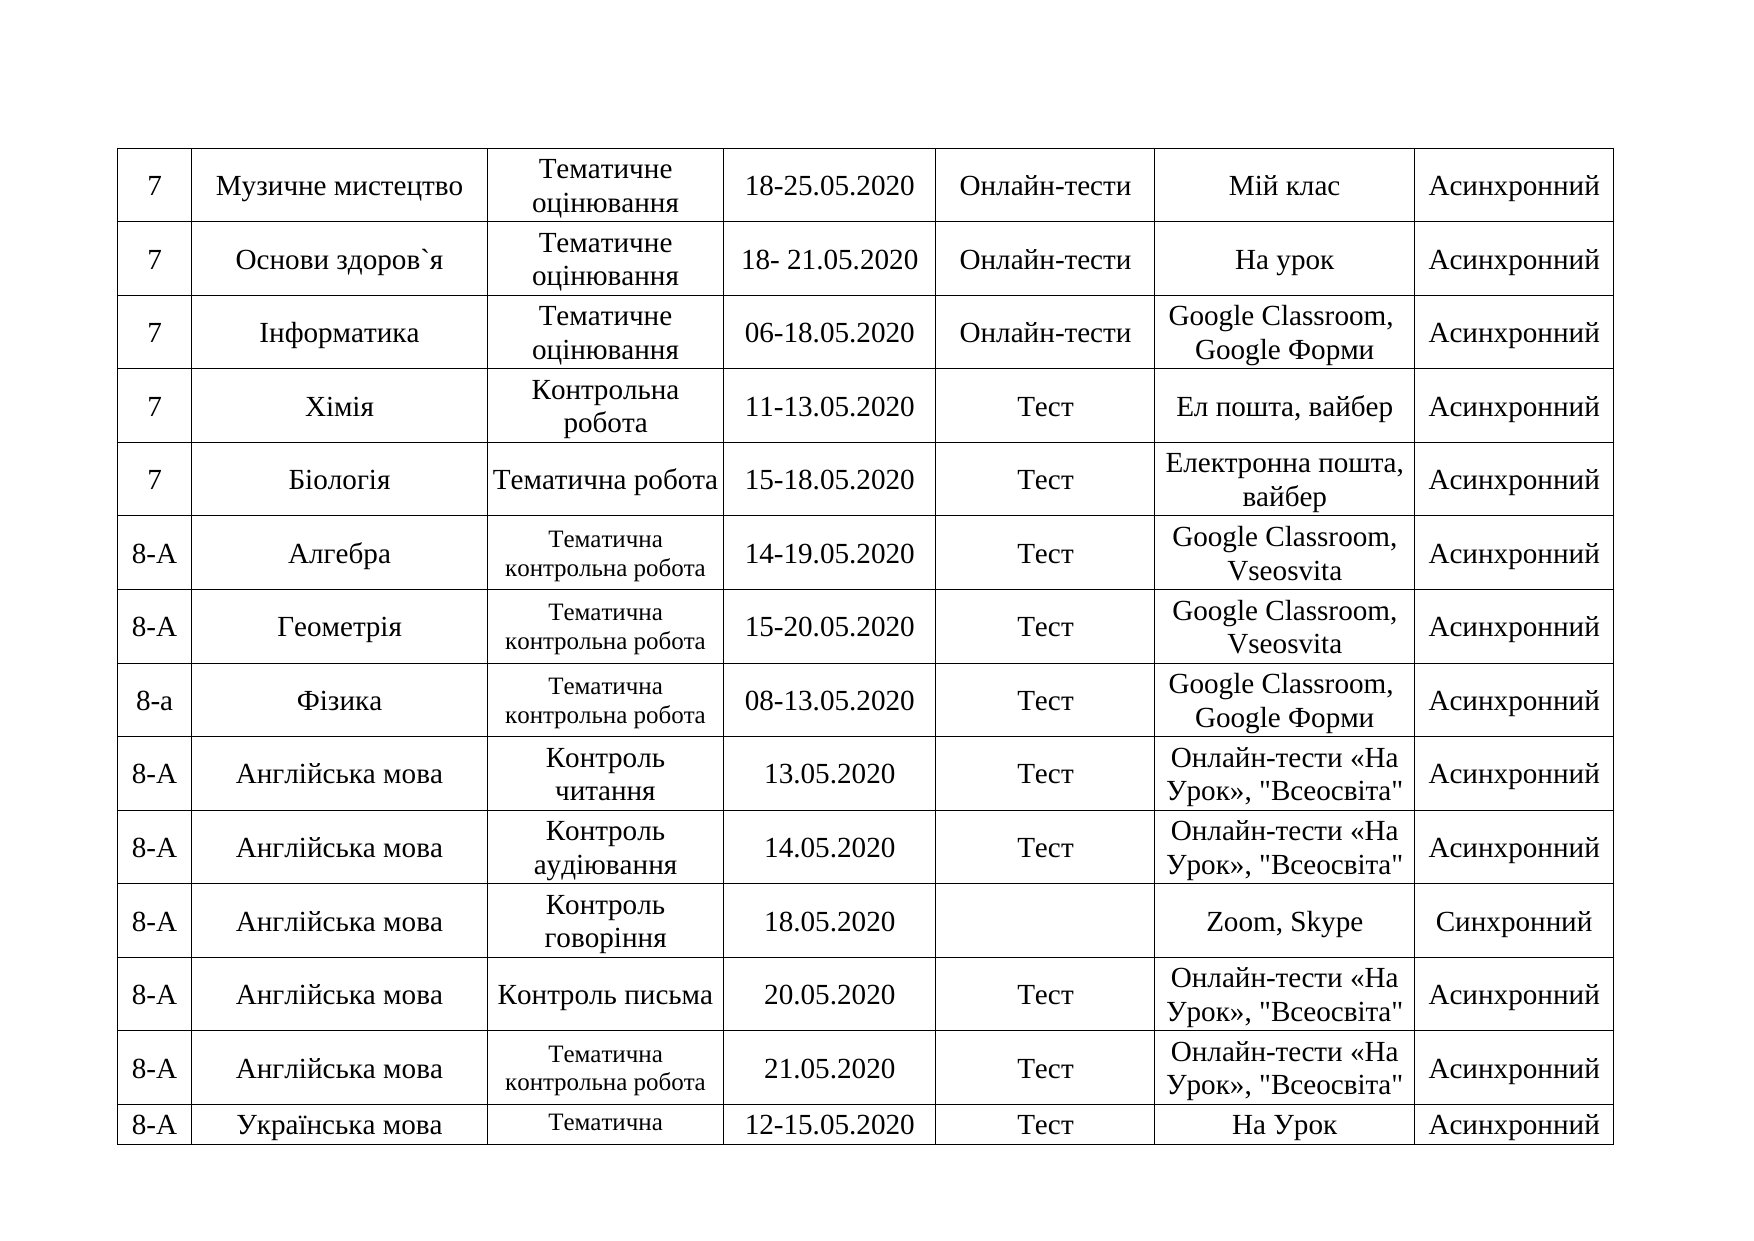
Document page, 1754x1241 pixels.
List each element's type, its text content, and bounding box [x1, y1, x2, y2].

table_cell Англiйська мова [192, 884, 487, 957]
table_cell Тематичне оцінювання [488, 149, 723, 221]
table_cell Контроль аудiювання [488, 811, 723, 883]
table_cell 8-А [118, 958, 191, 1030]
table_cell 8-а [118, 664, 191, 736]
table_cell 14-19.05.2020 [724, 516, 935, 589]
table_cell Тест [936, 590, 1154, 662]
table_cell Інформатика [192, 296, 487, 368]
table_cell Основи здоров`я [192, 222, 487, 295]
table_cell 11-13.05.2020 [724, 369, 935, 442]
table_cell Контроль читання [488, 737, 723, 809]
table_cell 15-18.05.2020 [724, 443, 935, 515]
table_cell Google Classroom, Vseosvita [1155, 516, 1414, 589]
table_cell Асинхронний [1415, 149, 1613, 221]
table_cell Тематична контрольна робота [488, 1031, 723, 1104]
table_cell Музичне мистецтво [192, 149, 487, 221]
table_cell 08-13.05.2020 [724, 664, 935, 736]
table_cell 12-15.05.2020 [724, 1105, 935, 1144]
table_cell Тест [936, 664, 1154, 736]
table_cell 8-А [118, 516, 191, 589]
table_cell Синхронний [1415, 884, 1613, 957]
table_cell Онлайн-тести «На Урок», "Всеосвiта" [1155, 958, 1414, 1030]
table_cell На урок [1155, 222, 1414, 295]
table_cell Асинхронний [1415, 1031, 1613, 1104]
table_cell Тематична робота [488, 443, 723, 515]
table_cell Тест [936, 811, 1154, 883]
table_cell Біологія [192, 443, 487, 515]
table_cell Асинхронний [1415, 296, 1613, 368]
table_cell Фізика [192, 664, 487, 736]
table_cell Тематична контрольна робота [488, 590, 723, 662]
table_cell 20.05.2020 [724, 958, 935, 1030]
table_cell Асинхронний [1415, 958, 1613, 1030]
table_cell Тест [936, 369, 1154, 442]
table_cell Zoom, Skype [1155, 884, 1414, 957]
table_cell 14.05.2020 [724, 811, 935, 883]
table_cell Асинхронний [1415, 443, 1613, 515]
table_cell 7 [118, 149, 191, 221]
table_cell Тематична контрольна робота [488, 516, 723, 589]
table_cell Тест [936, 1031, 1154, 1104]
table_cell 8-А [118, 811, 191, 883]
table_cell Контроль говорiння [488, 884, 723, 957]
table_cell Контроль письма [488, 958, 723, 1030]
table_cell 18-25.05.2020 [724, 149, 935, 221]
table_cell На Урок [1155, 1105, 1414, 1144]
table_cell 21.05.2020 [724, 1031, 935, 1104]
table_cell Хімія [192, 369, 487, 442]
table_cell 18- 21.05.2020 [724, 222, 935, 295]
table_cell Геометрія [192, 590, 487, 662]
table_cell Англiйська мова [192, 958, 487, 1030]
table_cell Google Classroom, Google Форми [1155, 296, 1414, 368]
table_cell Онлайн-тести [936, 296, 1154, 368]
table_cell Асинхронний [1415, 516, 1613, 589]
table_cell Асинхронний [1415, 222, 1613, 295]
table_cell Тематичне оцінювання [488, 222, 723, 295]
table_cell 7 [118, 369, 191, 442]
table_cell Асинхронний [1415, 1105, 1613, 1144]
table_cell Тест [936, 958, 1154, 1030]
table_cell Асинхронний [1415, 664, 1613, 736]
table_cell 18.05.2020 [724, 884, 935, 957]
table_cell Ел пошта, вайбер [1155, 369, 1414, 442]
table_cell Онлайн-тести [936, 222, 1154, 295]
table_cell Тест [936, 1105, 1154, 1144]
table_cell Онлайн-тести «На Урок», "Всеосвiта" [1155, 811, 1414, 883]
table_cell Електронна пошта, вайбер [1155, 443, 1414, 515]
table_cell Асинхронний [1415, 369, 1613, 442]
table_cell Онлайн-тести [936, 149, 1154, 221]
table_cell Тест [936, 443, 1154, 515]
table_cell Мій клас [1155, 149, 1414, 221]
table_cell Тест [936, 516, 1154, 589]
table_cell 8-А [118, 884, 191, 957]
table_cell Тест [936, 737, 1154, 809]
table_cell 8-А [118, 1031, 191, 1104]
table_cell Контрольна робота [488, 369, 723, 442]
table_cell Асинхронний [1415, 590, 1613, 662]
table_cell Алгебра [192, 516, 487, 589]
table_cell [936, 884, 1154, 957]
table_cell 8-А [118, 737, 191, 809]
table_cell 13.05.2020 [724, 737, 935, 809]
table_cell Онлайн-тести «На Урок», "Всеосвiта" [1155, 1031, 1414, 1104]
table_cell 7 [118, 296, 191, 368]
table_cell Онлайн-тести «На Урок», "Всеосвiта" [1155, 737, 1414, 809]
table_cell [488, 1105, 723, 1144]
table_cell 06-18.05.2020 [724, 296, 935, 368]
table_cell Англiйська мова [192, 1031, 487, 1104]
table_cell 15-20.05.2020 [724, 590, 935, 662]
table_cell Українська мова [192, 1105, 487, 1144]
table_cell Англiйська мова [192, 737, 487, 809]
table_cell 8-А [118, 590, 191, 662]
table_cell Тематичне оцінювання [488, 296, 723, 368]
table_cell Тематична контрольна робота [488, 664, 723, 736]
table_cell Асинхронний [1415, 811, 1613, 883]
table_cell 7 [118, 443, 191, 515]
table_cell 8-А [118, 1105, 191, 1144]
table_cell Асинхронний [1415, 737, 1613, 809]
table_cell Англiйська мова [192, 811, 487, 883]
table_cell Google Classroom, Google Форми [1155, 664, 1414, 736]
table_cell 7 [118, 222, 191, 295]
table_cell Google Classroom, Vseosvita [1155, 590, 1414, 662]
